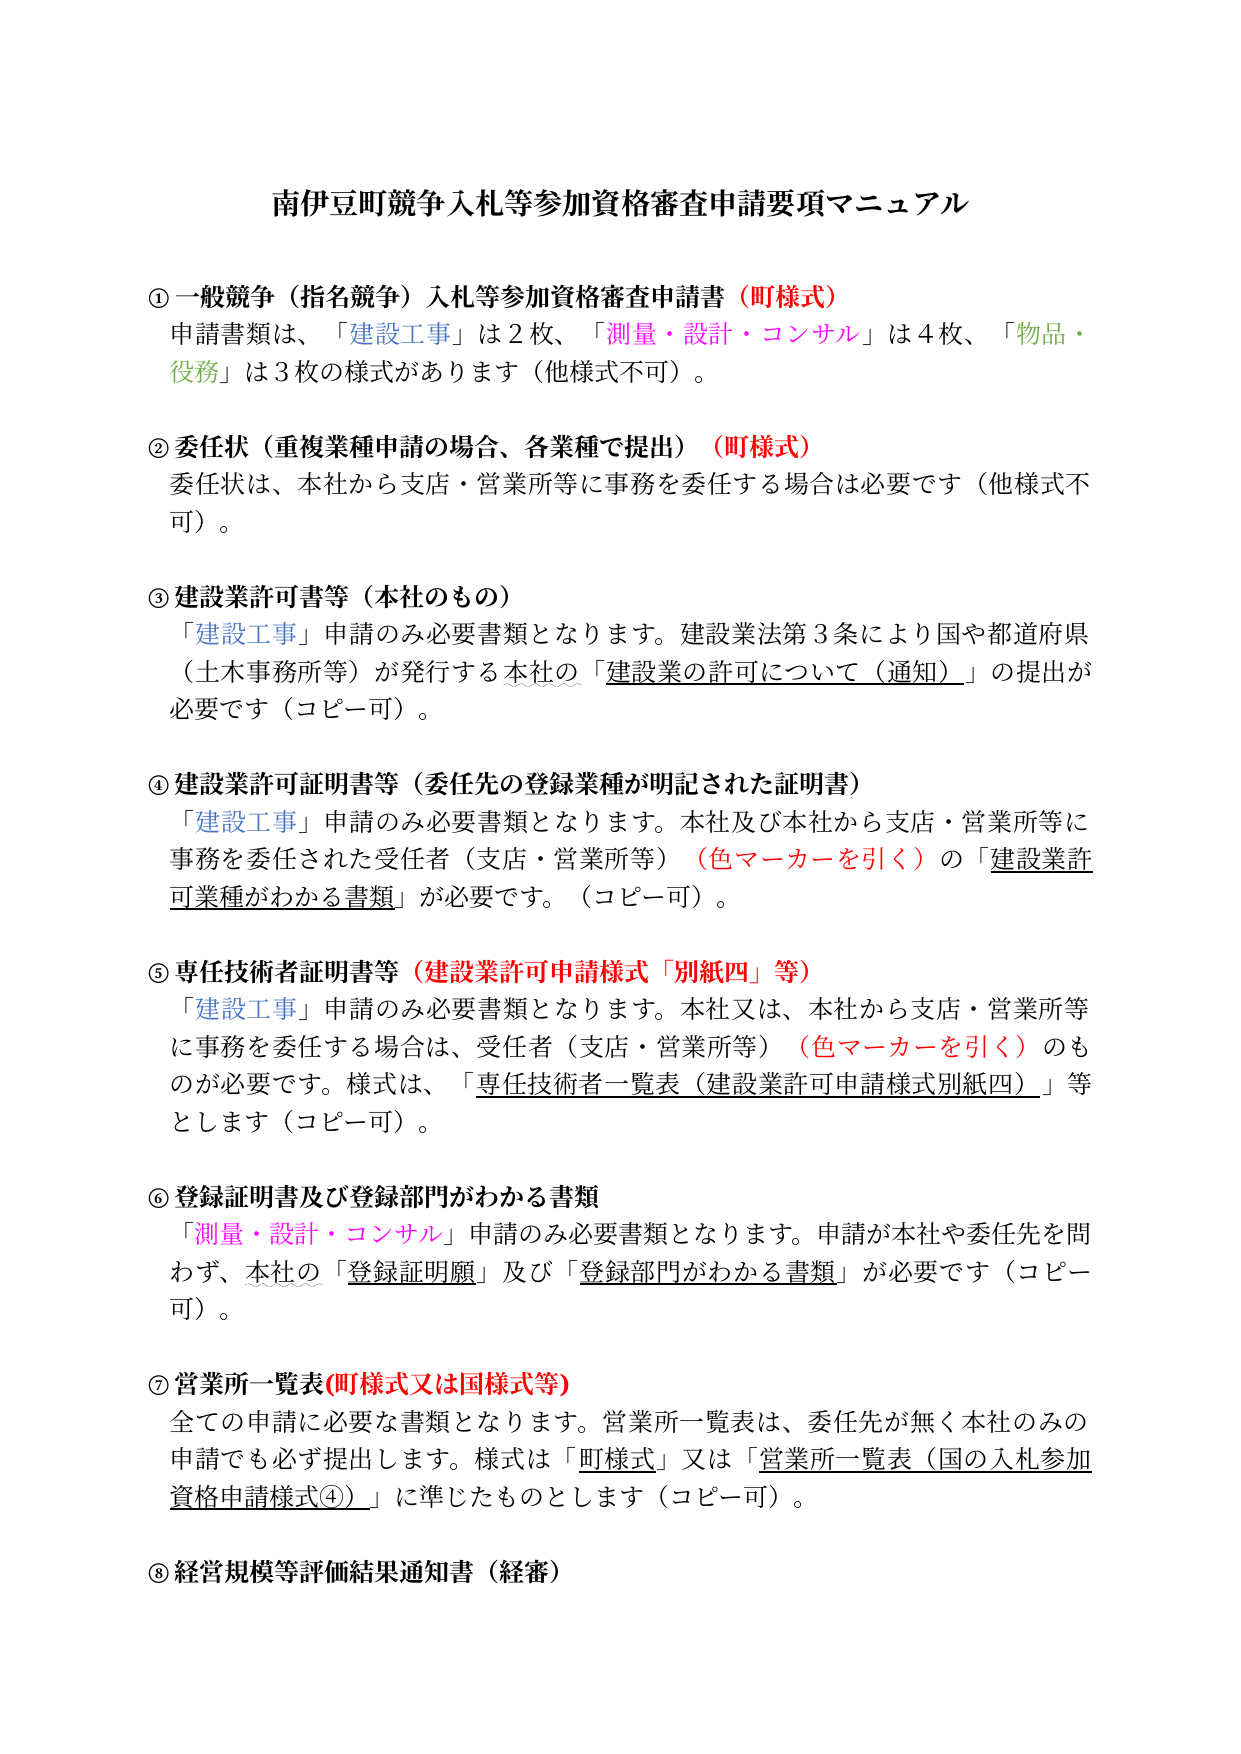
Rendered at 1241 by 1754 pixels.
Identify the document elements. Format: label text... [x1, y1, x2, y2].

text ②委任状（重複業種申請の場合、各業種で提出）（町様式） [148, 427, 1092, 464]
text 委任状は、本社から支店・営業所等に事務を委任する場合は必要です（他様式不可）。 [169, 464, 1092, 539]
text ④建設業許可証明書等（委任先の登録業種が明記された証明書） [148, 764, 1092, 802]
text 「建設工事」申請のみ必要書類となります。本社及び本社から支店・営業所等に事務を委任された受任者（支店・営業所等）（色マーカーを引く）の「建設業許可業種がわかる書類」が必要です。（コピー可）。 [169, 802, 1092, 914]
text ①一般競争（指名競争）入札等参加資格審査申請書（町様式） [148, 277, 1092, 314]
text 「建設工事」申請のみ必要書類となります。本社又は、本社から支店・営業所等に事務を委任する場合は、受任者（支店・営業所等）（色マーカーを引く）のものが必要です。様式は、「専任技術者一覧表（建設業許可申請様式別紙四）」等とします（コピー可）。 [169, 989, 1092, 1139]
text 申請書類は、「建設工事」は２枚、「測量・設計・コンサル」は４枚、「物品・役務」は３枚の様式があります（他様式不可）。 [169, 314, 1092, 389]
text ⑥登録証明書及び登録部門がわかる書類 [148, 1177, 1092, 1214]
text ③建設業許可書等（本社のもの） [148, 577, 1092, 614]
text 全ての申請に必要な書類となります。営業所一覧表は、委任先が無く本社のみの申請でも必ず提出します。様式は「町様式」又は「営業所一覧表（国の入札参加資格申請様式④）」に準じたものとします（コピー可）。 [169, 1402, 1092, 1514]
text 「建設工事」申請のみ必要書類となります。建設業法第３条により国や都道府県（土木事務所等）が発行する本社の「建設業の許可について（通知）」の提出が必要です（コピー可）。 [169, 614, 1092, 727]
text ⑤専任技術者証明書等（建設業許可申請様式「別紙四」等） [148, 952, 1092, 989]
text ⑧経営規模等評価結果通知書（経審） [148, 1552, 1092, 1589]
text 南伊豆町競争入札等参加資格審査申請要項マニュアル [148, 164, 1092, 239]
text 「測量・設計・コンサル」申請のみ必要書類となります。申請が本社や委任先を問わず、本社の「登録証明願」及び「登録部門がわかる書類」が必要です（コピー可）。 [169, 1214, 1092, 1327]
text ⑦営業所一覧表(町様式又は国様式等) [148, 1364, 1092, 1402]
